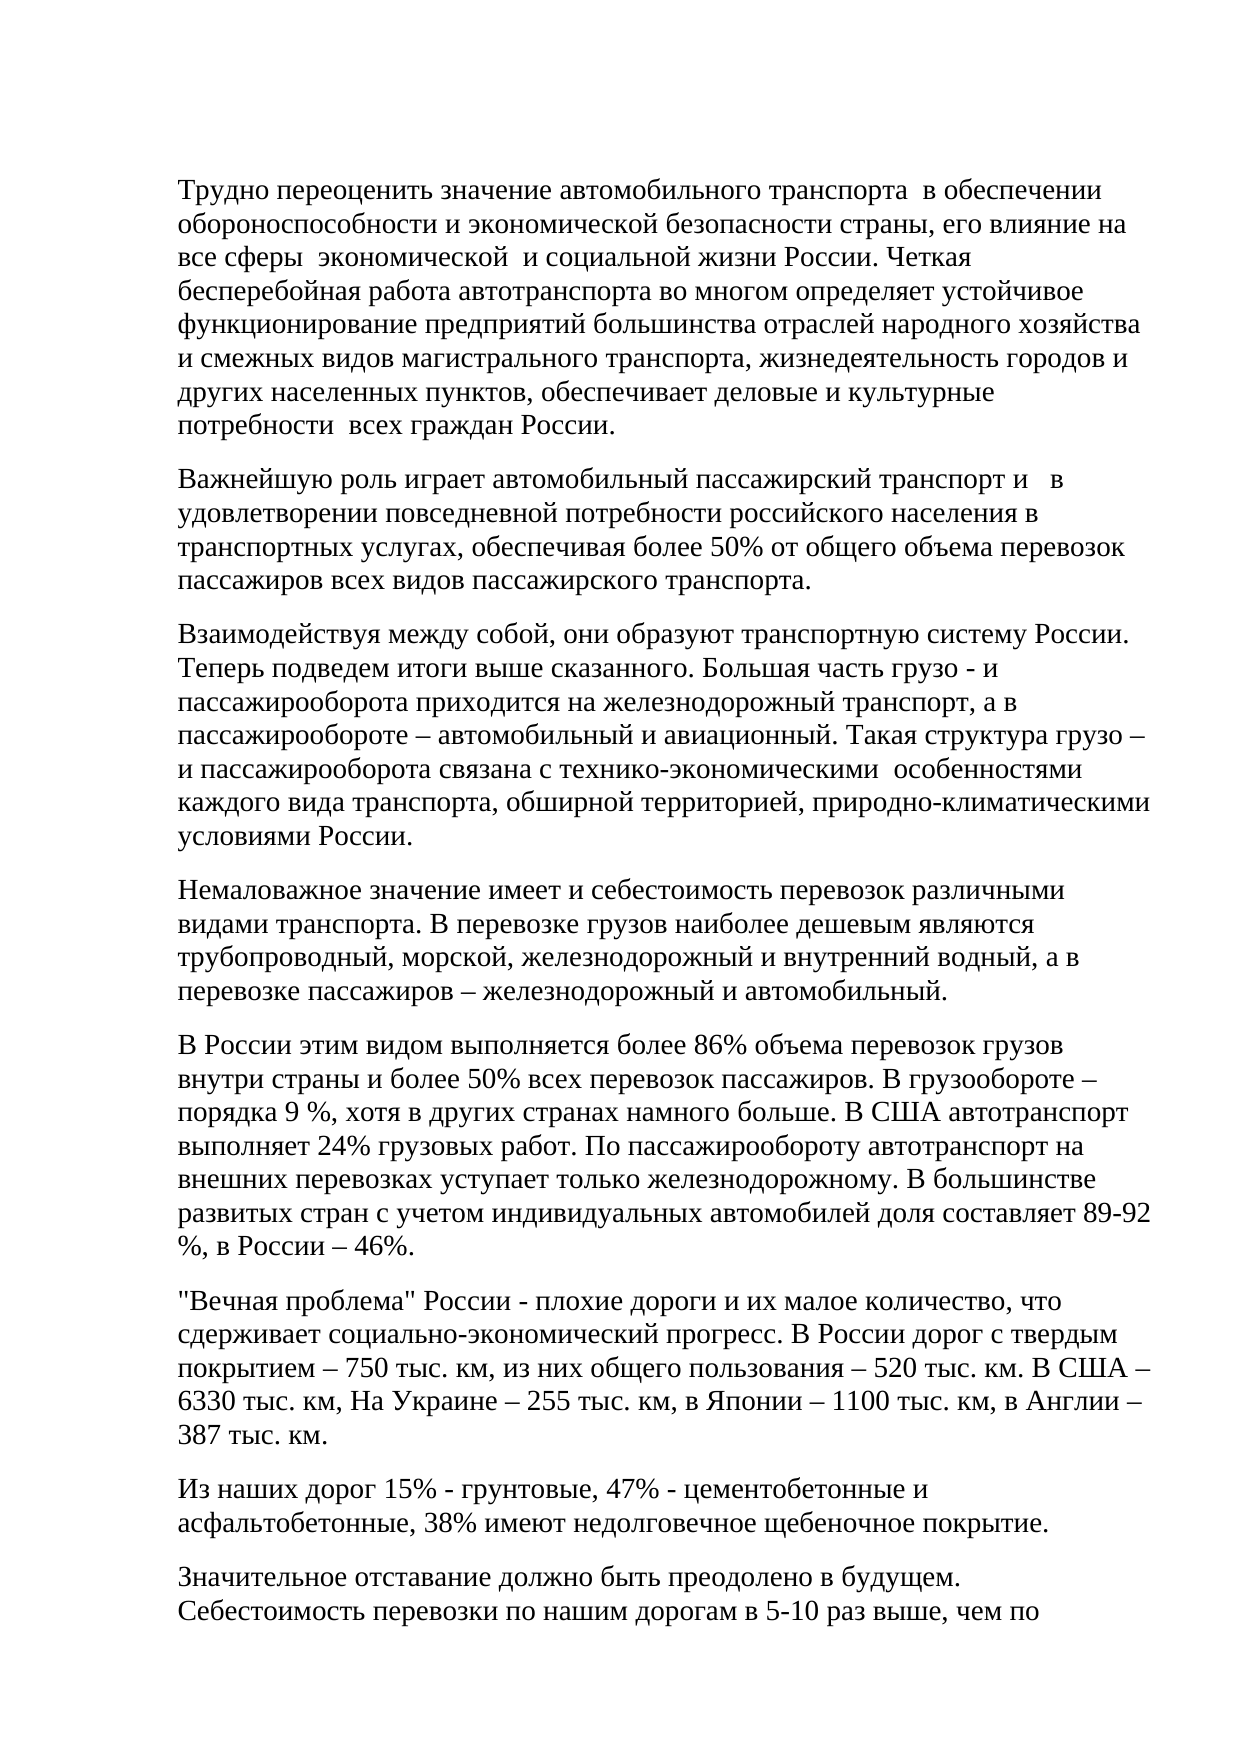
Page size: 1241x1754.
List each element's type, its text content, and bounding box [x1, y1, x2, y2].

text "Вечная проблема" России - плохие дороги и их малое количество, что сдерживает социально-экономический прогресс. В России дорог с твердым покрытием – 750 тыс. км, из них общего пользования – 520 тыс. км. В США – 6330 тыс. км, На Украине – 255 тыс. км, в Японии – 1100 тыс. км, в Англии – 387 тыс. км. [177, 1283, 1152, 1451]
text Из наших дорог 15% - грунтовые, 47% - цементобетонные и асфальтобетонные, 38% имеют недолговечное щебеночное покрытие. [177, 1471, 1152, 1538]
text Трудно переоценить значение автомобильного транспорта в обеспечении обороноспособности и экономической безопасности страны, его влияние на все сферы экономической и социальной жизни России. Четкая бесперебойная работа автотранспорта во многом определяет устойчивое функционирование предприятий большинства отраслей народного хозяйства и смежных видов магистрального транспорта, жизнедеятельность городов и других населенных пунктов, обеспечивает деловые и культурные потребности всех граждан России. [177, 172, 1152, 441]
text Немаловажное значение имеет и себестоимость перевозок различными видами транспорта. В перевозке грузов наиболее дешевым являются трубопроводный, морской, железнодорожный и внутренний водный, а в перевозке пассажиров – железнодорожный и автомобильный. [177, 872, 1152, 1006]
text Взаимодействуя между собой, они образуют транспортную систему России. Теперь подведем итоги выше сказанного. Большая часть грузо - и пассажирооборота приходится на железнодорожный транспорт, а в пассажирообороте – автомобильный и авиационный. Такая структура грузо – и пассажирооборота связана с технико-экономическими особенностями каждого вида транспорта, обширной территорией, природно-климатическими условиями России. [177, 617, 1152, 851]
text Важнейшую роль играет автомобильный пассажирский транспорт и в удовлетворении повседневной потребности российского населения в транспортных услугах, обеспечивая более 50% от общего объема перевозок пассажиров всех видов пассажирского транспорта. [177, 462, 1152, 596]
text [177, 1559, 1152, 1626]
text В России этим видом выполняется более 86% объема перевозок грузов внутри страны и более 50% всех перевозок пассажиров. В грузообороте – порядка 9 %, хотя в других странах намного больше. В США автотранспорт выполняет 24% грузовых работ. По пассажирообороту автотранспорт на внешних перевозках уступает только железнодорожному. В большинстве развитых стран с учетом индивидуальных автомобилей доля составляет 89-92 %, в России – 46%. [177, 1027, 1152, 1262]
